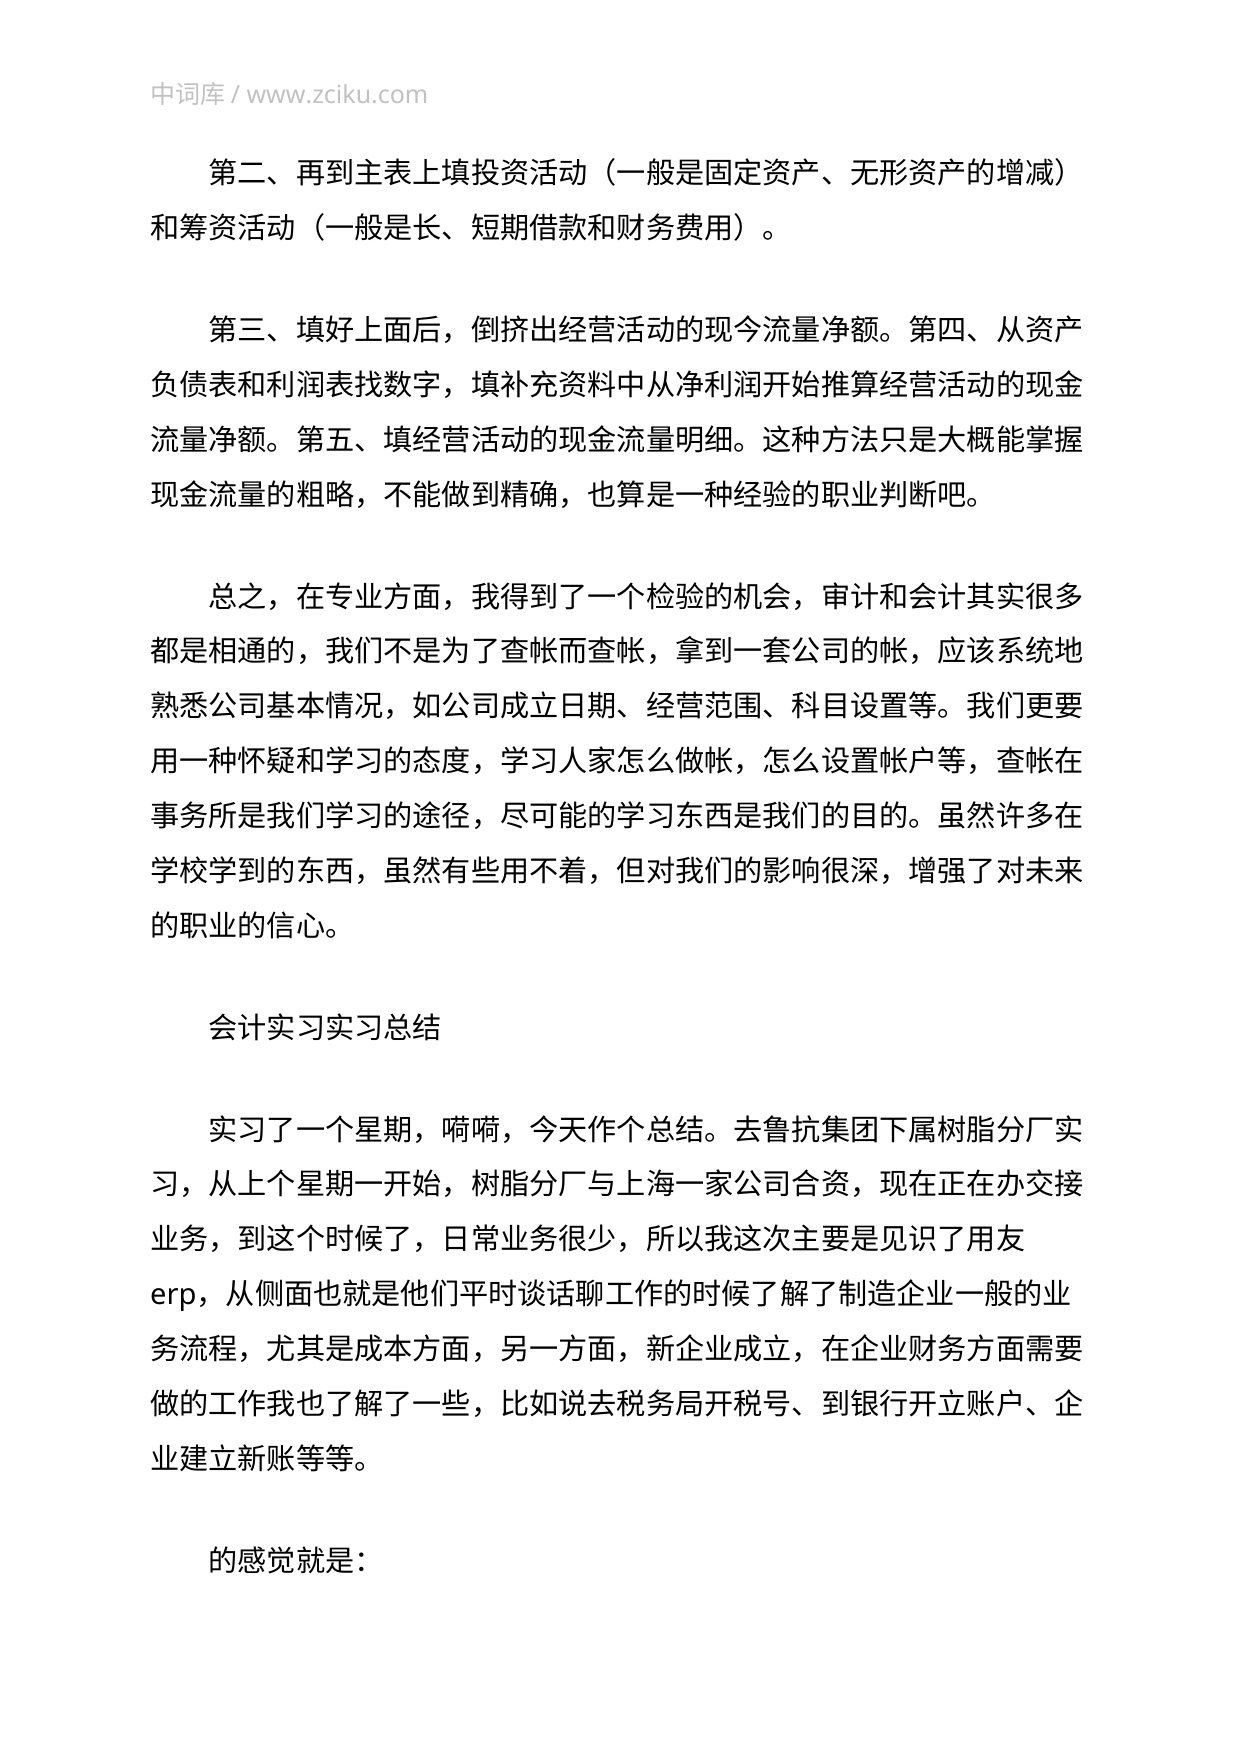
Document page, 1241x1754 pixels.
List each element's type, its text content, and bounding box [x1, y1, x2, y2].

text 第三、填好上面后，倒挤出经营活动的现今流量净额。第四、从资产负债表和利润表找数字，填补充资料中从净利润开始推算经营活动的现金流量净额。第五、填经营活动的现金流量明细。这种方法只是大概能掌握现金流量的粗略，不能做到精确，也算是一种经验的职业判断吧。 [150, 307, 1090, 514]
text 的感觉就是： [150, 1537, 1090, 1579]
text 总之，在专业方面，我得到了一个检验的机会，审计和会计其实很多都是相通的，我们不是为了查帐而查帐，拿到一套公司的帐，应该系统地熟悉公司基本情况，如公司成立日期、经营范围、科目设置等。我们更要用一种怀疑和学习的态度，学习人家怎么做帐，怎么设置帐户等，查帐在事务所是我们学习的途径，尽可能的学习东西是我们的目的。虽然许多在学校学到的东西，虽然有些用不着，但对我们的影响很深，增强了对未来的职业的信心。 [150, 573, 1090, 945]
text 第二、再到主表上填投资活动（一般是固定资产、无形资产的增减）和筹资活动（一般是长、短期借款和财务费用）。 [150, 150, 1090, 247]
text 会计实习实习总结 [150, 1004, 1090, 1047]
text 实习了一个星期，嗬嗬，今天作个总结。去鲁抗集团下属树脂分厂实习，从上个星期一开始，树脂分厂与上海一家公司合资，现在正在办交接业务，到这个时候了，日常业务很少，所以我这次主要是见识了用友erp，从侧面也就是他们平时谈话聊工作的时候了解了制造企业一般的业务流程，尤其是成本方面，另一方面，新企业成立，在企业财务方面需要做的工作我也了解了一些，比如说去税务局开税号、到银行开立账户、企业建立新账等等。 [150, 1106, 1090, 1478]
